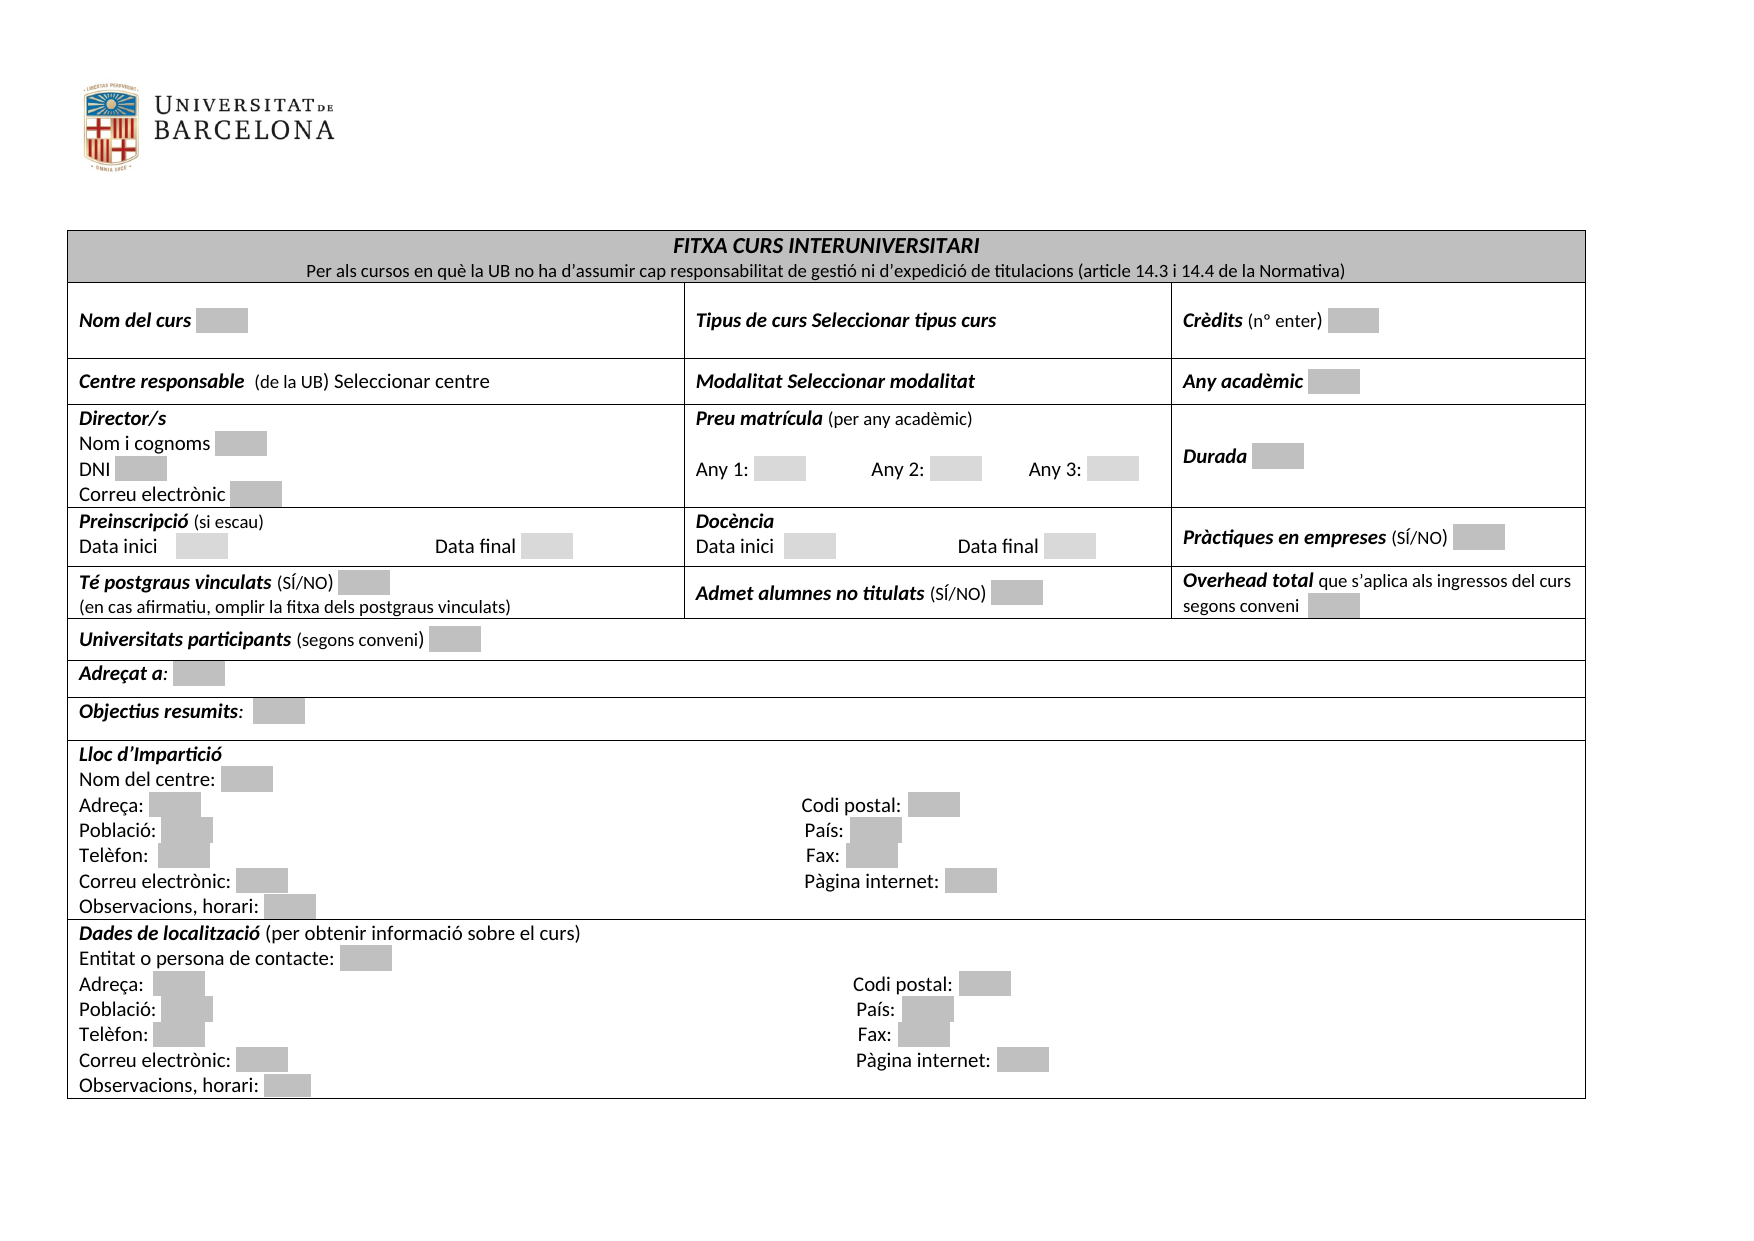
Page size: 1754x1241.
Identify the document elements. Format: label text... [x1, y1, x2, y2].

table_cell Lloc d’Impartició Nom del centre: Adreça: Codi postal: Població: País: Telèfon: Fax: Correu electrònic: Pàgina internet: Observacions, horari: [68, 741, 1585, 919]
table_cell Preu matrícula (per any acadèmic) Any 1: Any 2: Any 3: [685, 405, 1171, 507]
table_cell Modalitat [685, 359, 1171, 404]
table_cell Durada [1172, 405, 1585, 507]
table_cell Preinscripció (si escau) Data inici Data final [68, 508, 684, 566]
table_cell Crèdits (nº enter) [1172, 283, 1585, 357]
table_cell Admet alumnes no titulats (SÍ/NO) [685, 567, 1171, 618]
table_header FITXA CURS INTERUNIVERSITARI Per als cursos en què la UB no ha d’assumir cap responsabilitat de gestió ni d’expedició de titulacions (article 14.3 i 14.4 de la Normativa) [68, 231, 1585, 282]
picture [59, 57, 357, 201]
table_cell Objectius resumits: [68, 698, 1585, 740]
table_cell Director/s Nom i cognoms DNI Correu electrònic [68, 405, 684, 507]
table_cell Té postgraus vinculats (SÍ/NO) (en cas afirmatiu, omplir la fitxa dels postgraus vinculats) [68, 567, 684, 618]
table_cell Overhead total que s’aplica als ingressos del curs segons conveni [1172, 567, 1585, 618]
table_cell Any acadèmic [1172, 359, 1585, 404]
table_cell Nom del curs [68, 283, 684, 357]
table_cell Universitats participants (segons conveni) [68, 619, 1585, 659]
table_cell Centre responsable (de la UB) [68, 359, 684, 404]
table_cell Pràctiques en empreses (SÍ/NO) [1172, 508, 1585, 566]
table_cell Docència Data inici Data final [685, 508, 1171, 566]
table_cell Dades de localització (per obtenir informació sobre el curs) Entitat o persona de contacte: Adreça: Codi postal: Població: País: Telèfon: Fax: Correu electrònic: Pàgina internet: Observacions, horari: [68, 920, 1585, 1098]
table_cell Tipus de curs [685, 283, 1171, 357]
table_cell Adreçat a: [68, 661, 1585, 697]
